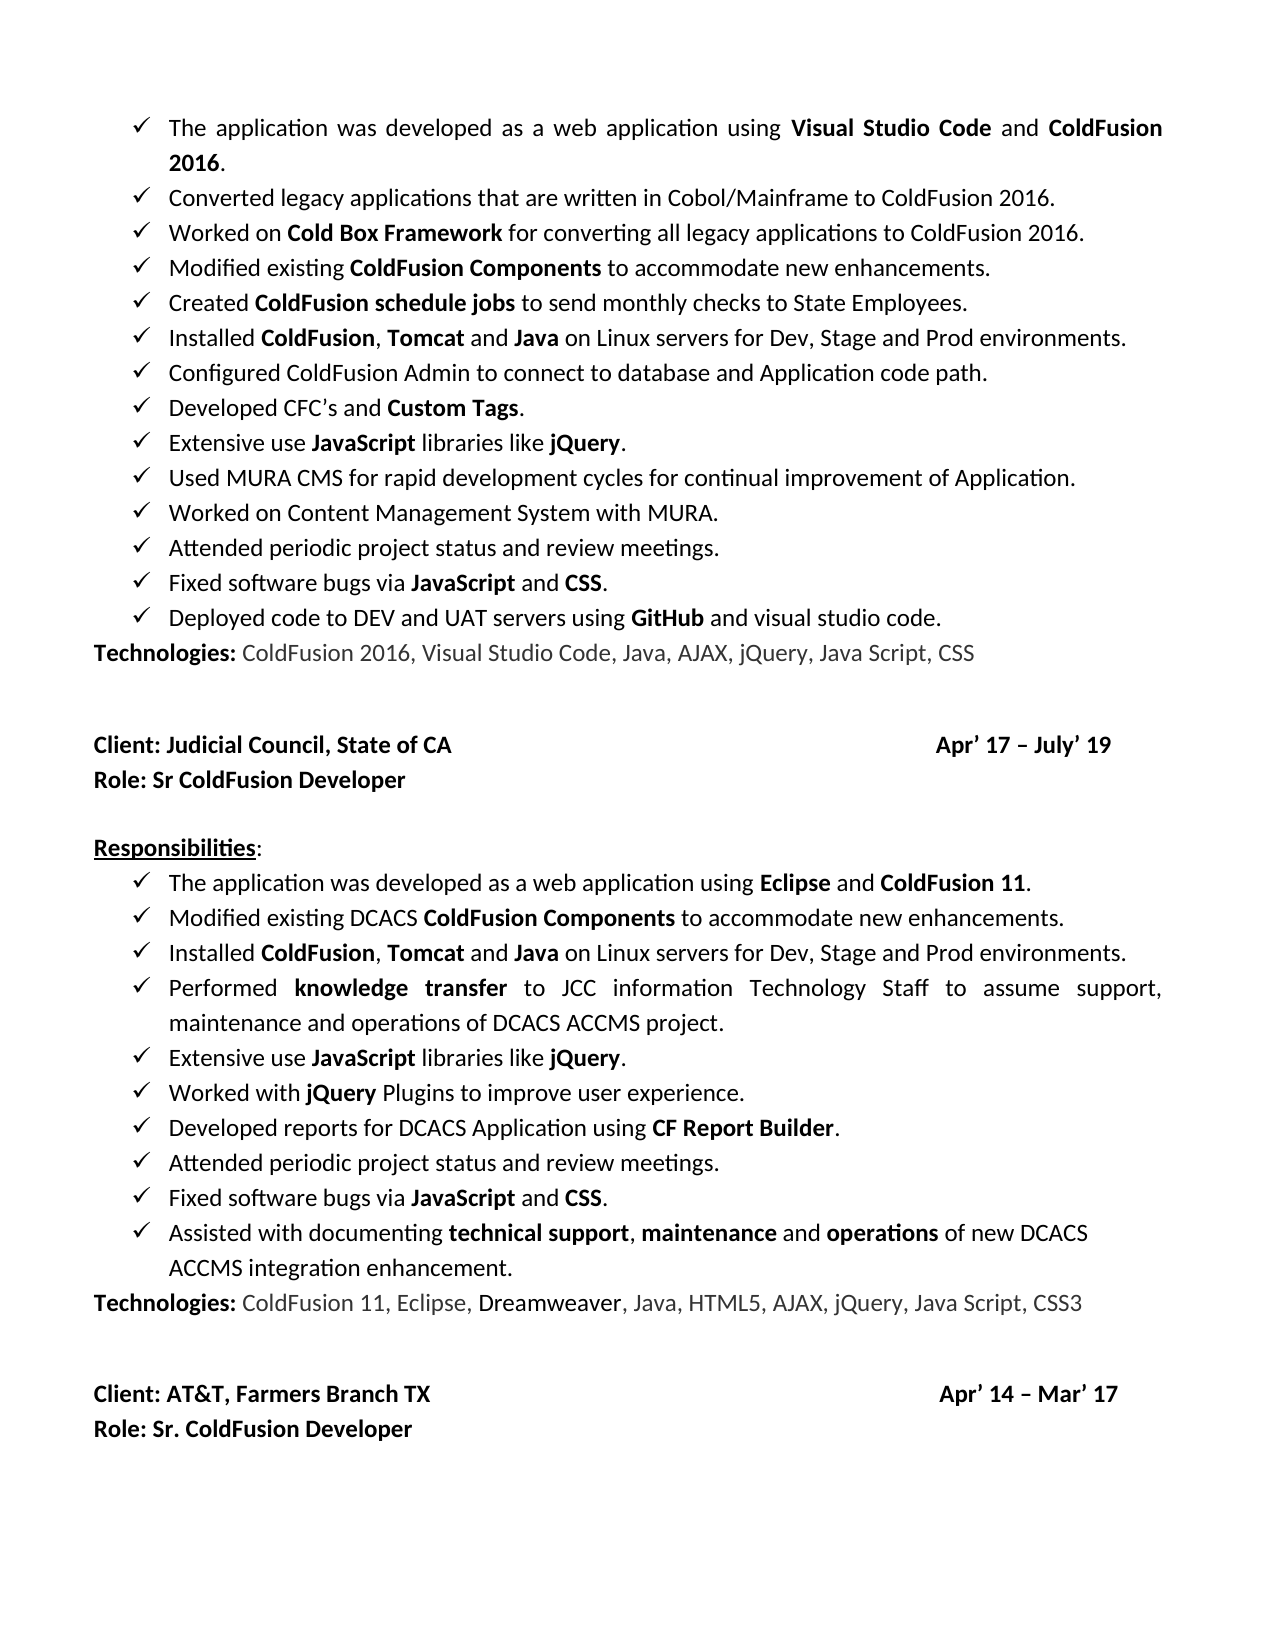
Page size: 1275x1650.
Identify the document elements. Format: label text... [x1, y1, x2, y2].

list The application was developed as a web application using Eclipse and ColdFusion 11. [131, 867, 1162, 897]
list Developed CFC’s and Custom Tags. [131, 392, 1162, 423]
list Attended periodic project status and review meetings. [131, 1147, 1162, 1177]
list Configured ColdFusion Admin to connect to database and Application code path. [131, 357, 1162, 388]
text Technologies: ColdFusion 2016, Visual Studio Code, Java, AJAX, jQuery, Java Script, CSS [94, 637, 1162, 668]
list Modified existing ColdFusion Components to accommodate new enhancements. [131, 252, 1162, 283]
list Created ColdFusion schedule jobs to send monthly checks to State Employees. [131, 287, 1162, 318]
list The application was developed as a web application using Visual Studio Code and ColdFusion 2016. [131, 112, 1162, 178]
list Worked with jQuery Plugins to improve user experience. [131, 1077, 1162, 1107]
list ACCMS integration enhancement. [169, 1252, 1162, 1282]
text Client: Judicial Council, State of CA Apr’ 17 – July’ 19 Role: Sr ColdFusion Developer [94, 729, 1162, 828]
list Deployed code to DEV and UAT servers using GitHub and visual studio code. [131, 602, 1162, 633]
list Assisted with documenting technical support, maintenance and operations of new DCACS [131, 1217, 1162, 1247]
list Used MURA CMS for rapid development cycles for continual improvement of Application. [131, 462, 1162, 493]
list Extensive use JavaScript libraries like jQuery. [131, 427, 1162, 458]
text Client: AT&T, Farmers Branch TX Apr’ 14 – Mar’ 17 Role: Sr. ColdFusion Developer [94, 1378, 1162, 1444]
text Responsibilities: [94, 832, 1162, 862]
list Worked on Cold Box Framework for converting all legacy applications to ColdFusion 2016. [131, 217, 1162, 248]
list Extensive use JavaScript libraries like jQuery. [131, 1042, 1162, 1072]
list Developed reports for DCACS Application using CF Report Builder. [131, 1112, 1162, 1142]
list Installed ColdFusion, Tomcat and Java on Linux servers for Dev, Stage and Prod environments. [131, 322, 1162, 353]
list Fixed software bugs via JavaScript and CSS. [131, 1182, 1162, 1212]
list Converted legacy applications that are written in Cobol/Mainframe to ColdFusion 2016. [131, 182, 1162, 213]
list Attended periodic project status and review meetings. [131, 532, 1162, 563]
list Installed ColdFusion, Tomcat and Java on Linux servers for Dev, Stage and Prod environments. [131, 937, 1162, 967]
text Technologies: ColdFusion 11, Eclipse, Dreamweaver, Java, HTML5, AJAX, jQuery, Java Script, CSS3 [94, 1287, 1162, 1317]
list Fixed software bugs via JavaScript and CSS. [131, 567, 1162, 598]
list Performed knowledge transfer to JCC information Technology Staff to assume support, maintenance and operations of DCACS ACCMS project. [131, 972, 1162, 1037]
list Worked on Content Management System with MURA. [131, 497, 1162, 528]
list Modified existing DCACS ColdFusion Components to accommodate new enhancements. [131, 902, 1162, 932]
